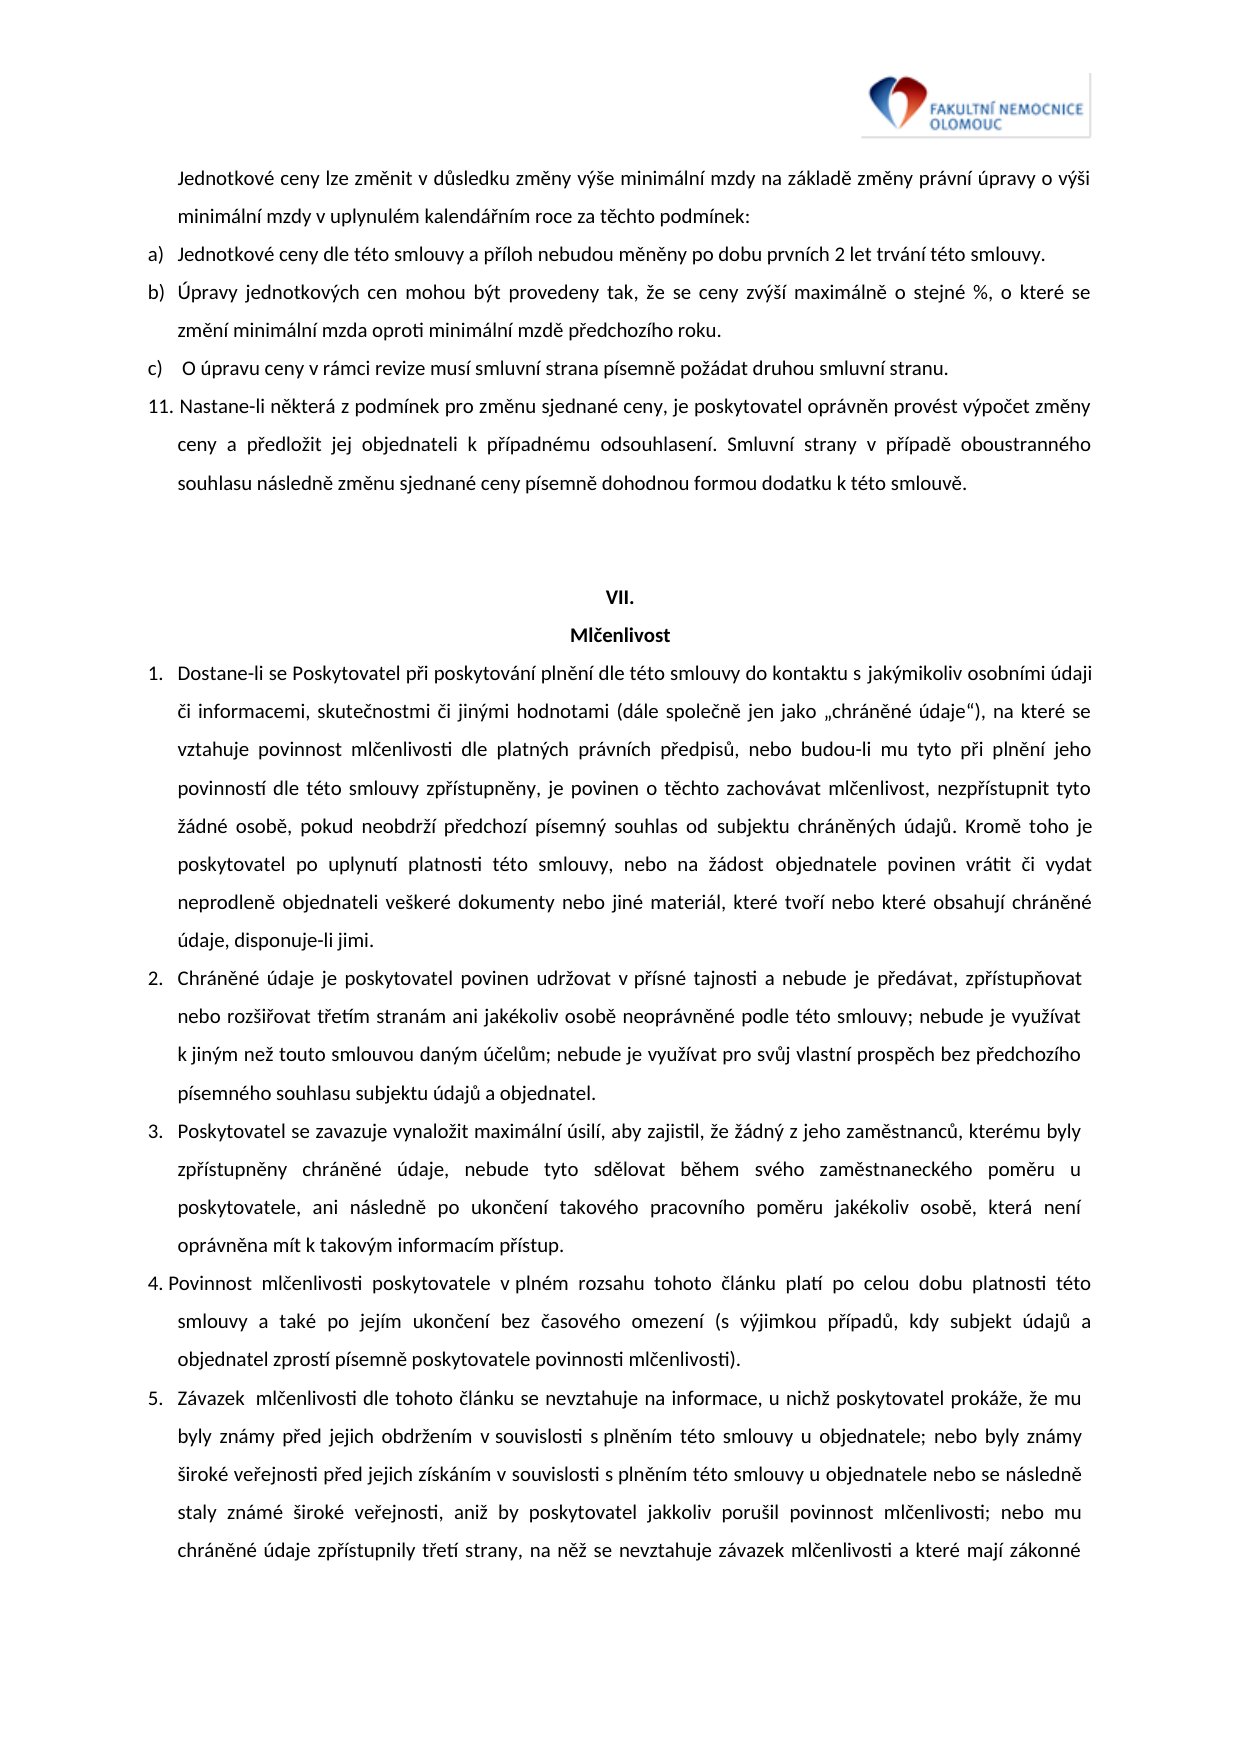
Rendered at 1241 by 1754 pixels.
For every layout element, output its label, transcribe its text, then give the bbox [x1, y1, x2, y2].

text Mlčenlivost [148, 622, 1093, 648]
picture [861, 73, 1093, 140]
text b) Úpravy jednotkových cen mohou být provedeny tak, že se ceny zvýší maximálně o stejné %, o které se změní minimální mzda oproti minimální mzdě předchozího roku. [148, 279, 1093, 343]
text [148, 1385, 1083, 1563]
text 4. Povinnost mlčenlivosti poskytovatele v plném rozsahu tohoto článku platí po celou dobu platnosti této smlouvy a také po jejím ukončení bez časového omezení (s výjimkou případů, kdy subjekt údajů a objednatel zprostí písemně poskytovatele povinnosti mlčenlivosti). [148, 1270, 1093, 1372]
text c) O úpravu ceny v rámci revize musí smluvní strana písemně požádat druhou smluvní stranu. [148, 355, 1093, 381]
text 1. Dostane-li se Poskytovatel při poskytování plnění dle této smlouvy do kontaktu s jakýmikoliv osobními údaji či informacemi, skutečnostmi či jinými hodnotami (dále společně jen jako „chráněné údaje“), na které se vztahuje povinnost mlčenlivosti dle platných právních předpisů, nebo budou-li mu tyto při plnění jeho povinností dle této smlouvy zpřístupněny, je povinen o těchto zachovávat mlčenlivost, nezpřístupnit tyto žádné osobě, pokud neobdrží předchozí písemný souhlas od subjektu chráněných údajů. Kromě toho je poskytovatel po uplynutí platnosti této smlouvy, nebo na žádost objednatele povinen vrátit či vydat neprodleně objednateli veškeré dokumenty nebo jiné materiál, které tvoří nebo které obsahují chráněné údaje, disponuje-li jimi. [148, 660, 1093, 953]
text 2. Chráněné údaje je poskytovatel povinen udržovat v přísné tajnosti a nebude je předávat, zpřístupňovat nebo rozšiřovat třetím stranám ani jakékoliv osobě neoprávněné podle této smlouvy; nebude je využívat k jiným než touto smlouvou daným účelům; nebude je využívat pro svůj vlastní prospěch bez předchozího písemného souhlasu subjektu údajů a objednatel. [148, 965, 1083, 1105]
text 11. Nastane-li některá z podmínek pro změnu sjednané ceny, je poskytovatel oprávněn provést výpočet změny ceny a předložit jej objednateli k případnému odsouhlasení. Smluvní strany v případě oboustranného souhlasu následně změnu sjednané ceny písemně dohodnou formou dodatku k této smlouvě. [148, 393, 1093, 495]
text VII. [148, 584, 1093, 609]
text 3. Poskytovatel se zavazuje vynaložit maximální úsilí, aby zajistil, že žádný z jeho zaměstnanců, kterému byly zpřístupněny chráněné údaje, nebude tyto sdělovat během svého zaměstnaneckého poměru u poskytovatele, ani následně po ukončení takového pracovního poměru jakékoliv osobě, která není oprávněna mít k takovým informacím přístup. [148, 1118, 1083, 1258]
text Jednotkové ceny lze změnit v důsledku změny výše minimální mzdy na základě změny právní úpravy o výši minimální mzdy v uplynulém kalendářním roce za těchto podmínek: [148, 165, 1093, 228]
text a) Jednotkové ceny dle této smlouvy a příloh nebudou měněny po dobu prvních 2 let trvání této smlouvy. [148, 241, 1093, 266]
